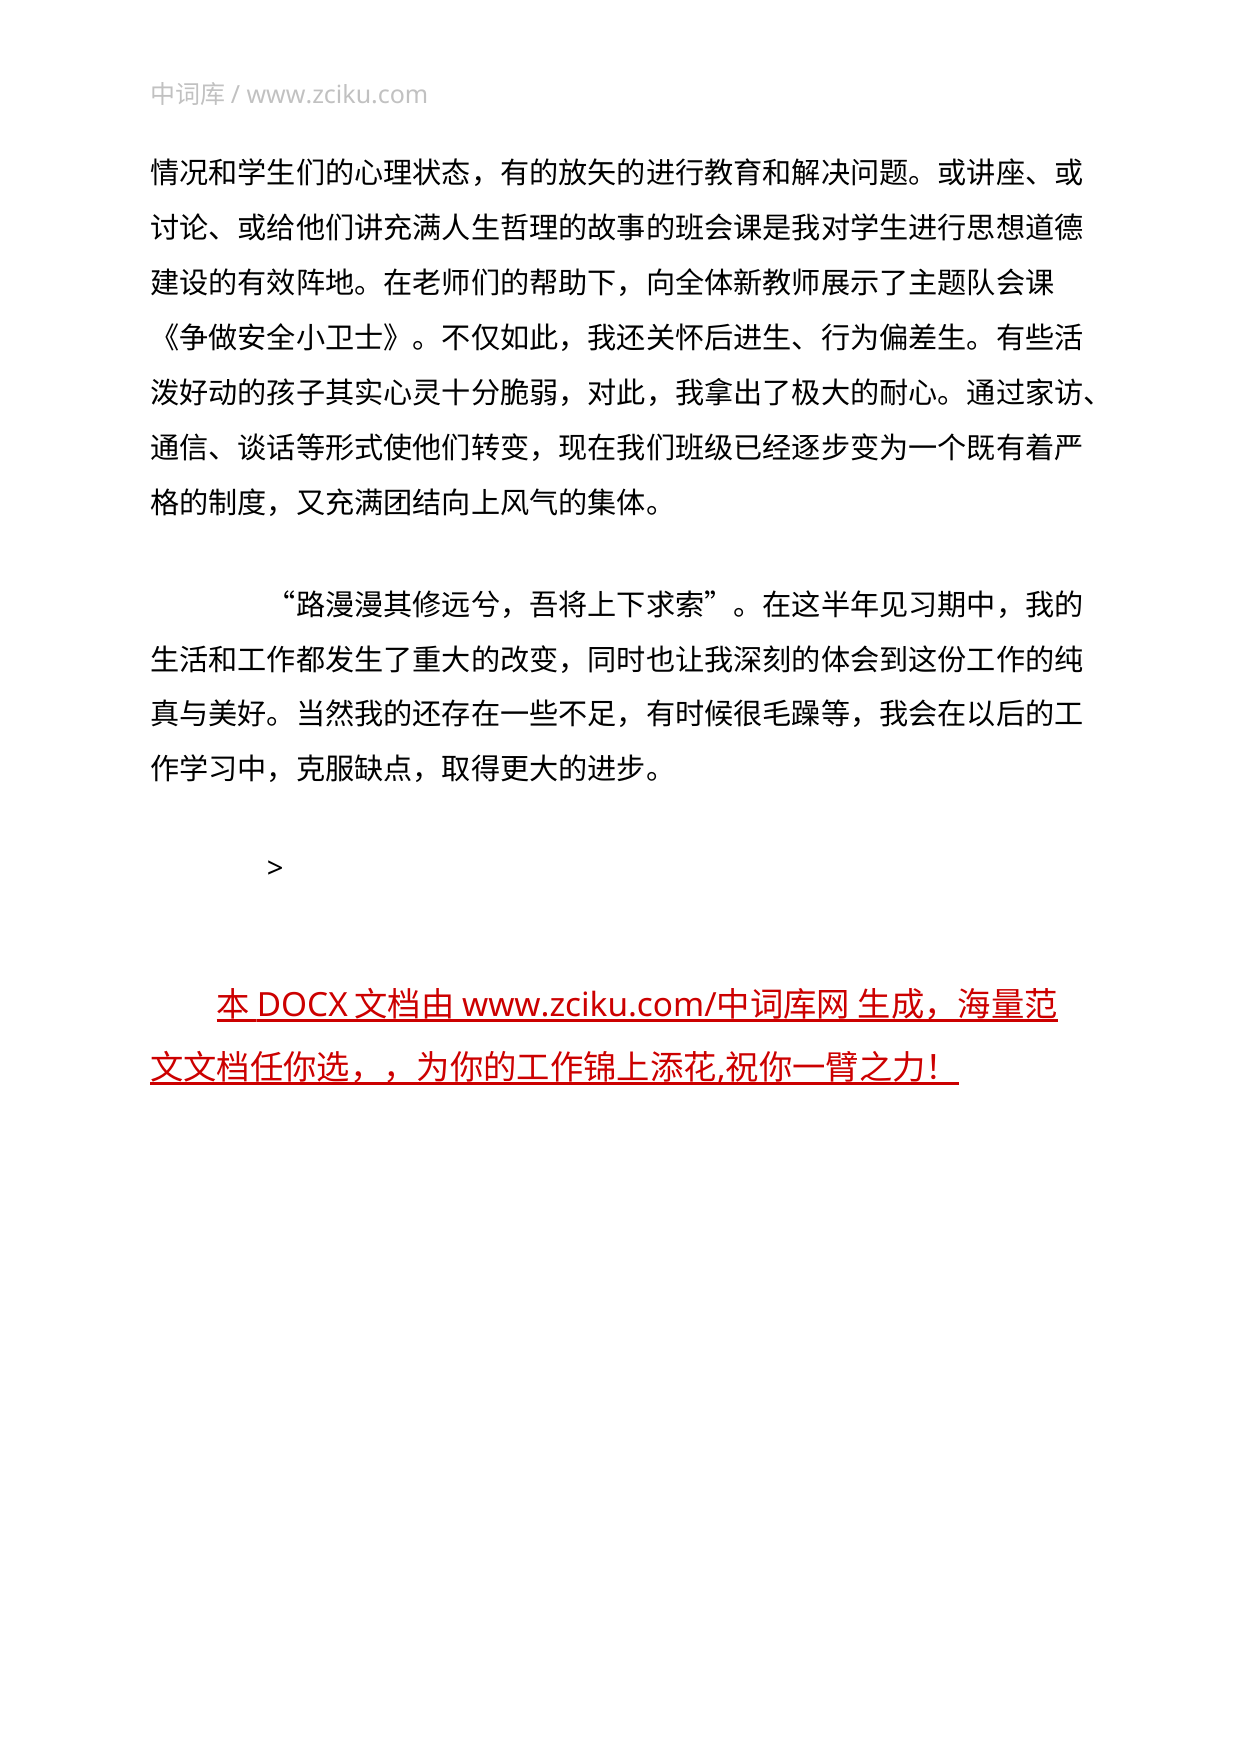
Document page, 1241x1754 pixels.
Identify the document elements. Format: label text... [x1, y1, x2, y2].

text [150, 150, 1090, 522]
text 本DOCX文档由 www.zciku.com/中词库网 生成，海量范文文档任你选，，为你的工作锦上添花,祝你一臂之力！ [150, 978, 1090, 1089]
text “路漫漫其修远兮，吾将上下求索”。在这半年见习期中，我的生活和工作都发生了重大的改变，同时也让我深刻的体会到这份工作的纯真与美好。当然我的还存在一些不足，有时候很毛躁等，我会在以后的工作学习中，克服缺点，取得更大的进步。 [150, 581, 1090, 788]
text > [150, 848, 1090, 887]
